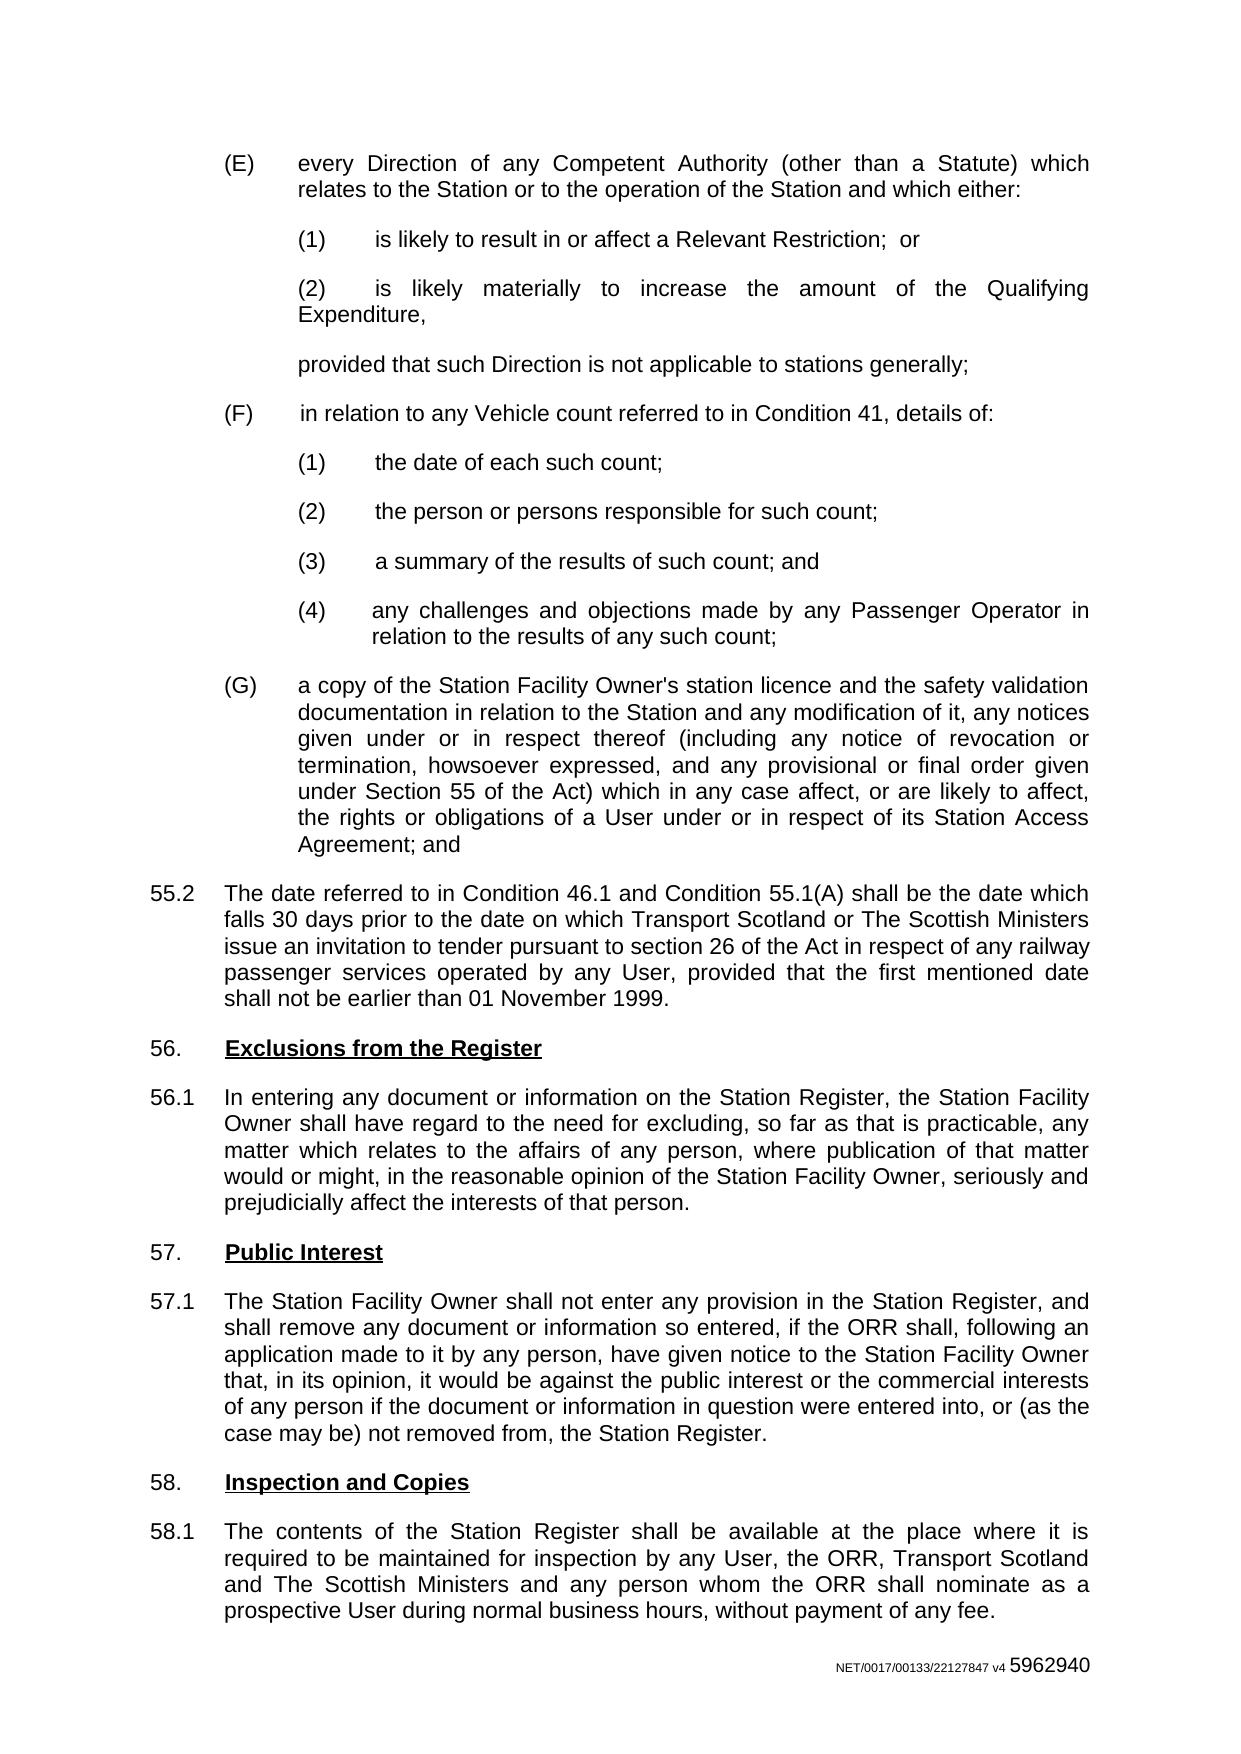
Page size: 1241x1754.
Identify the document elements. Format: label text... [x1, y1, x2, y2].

text (E) every Direction of any Competent Authority (other than a Statute) which relates to the Station or to the operation of the Station and which either: [224, 150, 1090, 203]
text 57. Public Interest [150, 1238, 1090, 1265]
text provided that such Direction is not applicable to stations generally; [298, 351, 1090, 377]
text (3) a summary of the results of such count; and [298, 548, 1090, 574]
text (2) the person or persons responsible for such count; [298, 498, 1090, 525]
text (G) a copy of the Station Facility Owner's station licence and the safety validation documentation in relation to the Station and any modification of it, any notices given under or in respect thereof (including any notice of revocation or termination, howsoever expressed, and any provisional or final order given under Section 55 of the Act) which in any case affect, or are likely to affect, the rights or obligations of a User under or in respect of its Station Access Agreement; and [224, 672, 1090, 857]
text (F) in relation to any Vehicle count referred to in Condition 41, details of: [224, 400, 1090, 426]
text (1) is likely to result in or affect a Relevant Restriction; or [298, 226, 1090, 252]
text 55.2 The date referred to in Condition 46.1 and Condition 55.1(A) shall be the date which falls 30 days prior to the date on which Transport Scotland or The Scottish Ministers issue an invitation to tender pursuant to section 26 of the Act in respect of any railway passenger services operated by any User, provided that the first mentioned date shall not be earlier than 01 November 1999. [150, 880, 1090, 1012]
text 58.1 The contents of the Station Register shall be available at the place where it is required to be maintained for inspection by any User, the ORR, Transport Scotland and The Scottish Ministers and any person whom the ORR shall nominate as a prospective User during normal business hours, without payment of any fee. [150, 1518, 1090, 1623]
text (4) any challenges and objections made by any Passenger Operator in relation to the results of any such count; [298, 597, 1090, 649]
text (2) is likely materially to increase the amount of the Qualifying Expenditure, [298, 275, 1090, 328]
text (1) the date of each such count; [298, 449, 1090, 475]
text 56.1 In entering any document or information on the Station Register, the Station Facility Owner shall have regard to the need for excluding, so far as that is practicable, any matter which relates to the affairs of any person, where publication of that matter would or might, in the reasonable opinion of the Station Facility Owner, seriously and prejudicially affect the interests of that person. [150, 1084, 1090, 1216]
text 56. Exclusions from the Register [150, 1034, 1090, 1061]
text 58. Inspection and Copies [150, 1469, 1090, 1495]
text 57.1 The Station Facility Owner shall not enter any provision in the Station Register, and shall remove any document or information so entered, if the ORR shall, following an application made to it by any person, have given notice to the Station Facility Owner that, in its opinion, it would be against the public interest or the commercial interests of any person if the document or information in question were entered into, or (as the case may be) not removed from, the Station Register. [150, 1288, 1090, 1446]
